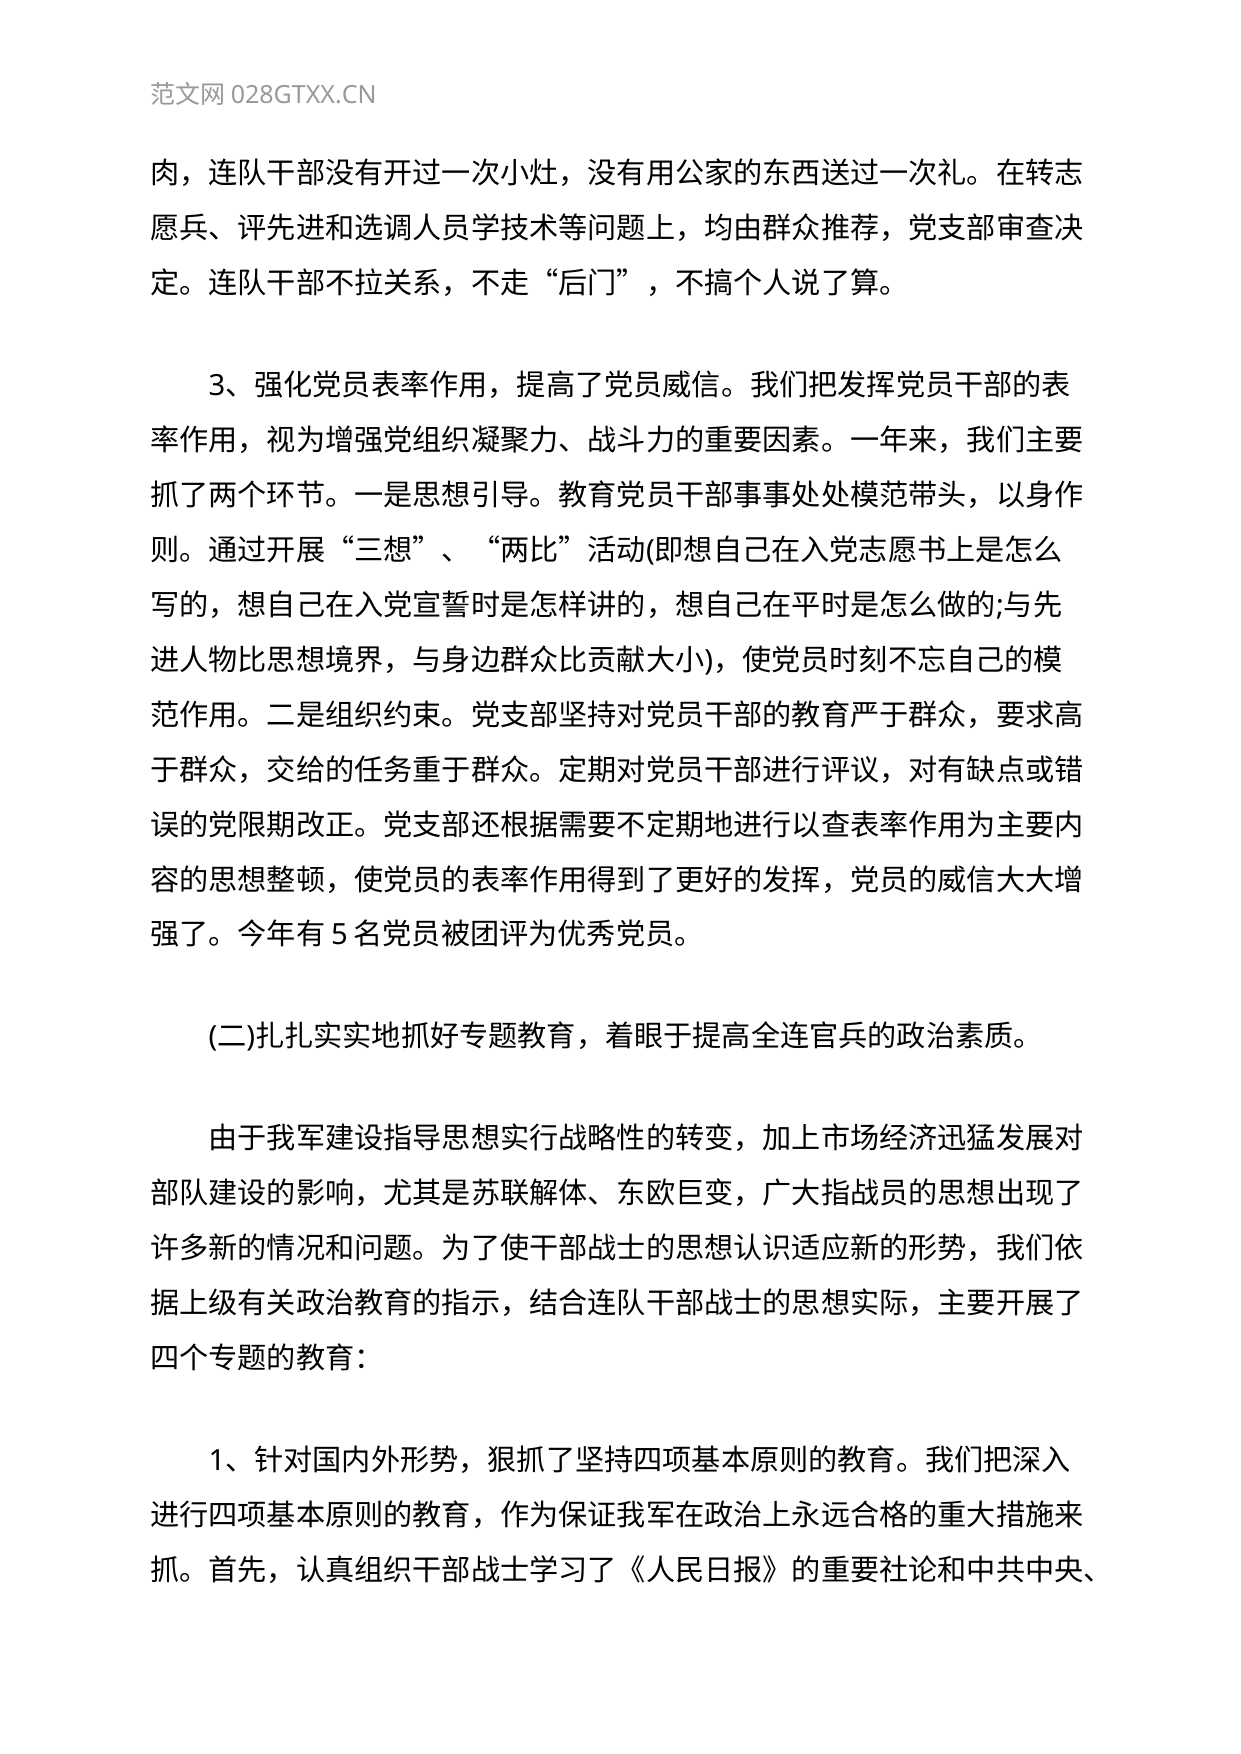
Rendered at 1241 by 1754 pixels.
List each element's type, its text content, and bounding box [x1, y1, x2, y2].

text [150, 1436, 1090, 1588]
text 由于我军建设指导思想实行战略性的转变，加上市场经济迅猛发展对部队建设的影响，尤其是苏联解体、东欧巨变，广大指战员的思想出现了许多新的情况和问题。为了使干部战士的思想认识适应新的形势，我们依据上级有关政治教育的指示，结合连队干部战士的思想实际，主要开展了四个专题的教育： [150, 1115, 1090, 1377]
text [150, 150, 1090, 302]
text 3、强化党员表率作用，提高了党员威信。我们把发挥党员干部的表率作用，视为增强党组织凝聚力、战斗力的重要因素。一年来，我们主要抓了两个环节。一是思想引导。教育党员干部事事处处模范带头，以身作则。通过开展“三想”、“两比”活动(即想自己在入党志愿书上是怎么写的，想自己在入党宣誓时是怎样讲的，想自己在平时是怎么做的;与先进人物比思想境界，与身边群众比贡献大小)，使党员时刻不忘自己的模范作用。二是组织约束。党支部坚持对党员干部的教育严于群众，要求高于群众，交给的任务重于群众。定期对党员干部进行评议，对有缺点或错误的党限期改正。党支部还根据需要不定期地进行以查表率作用为主要内容的思想整顿，使党员的表率作用得到了更好的发挥，党员的威信大大增强了。今年有5名党员被团评为优秀党员。 [150, 362, 1090, 953]
text (二)扎扎实实地抓好专题教育，着眼于提高全连官兵的政治素质。 [150, 1013, 1090, 1055]
